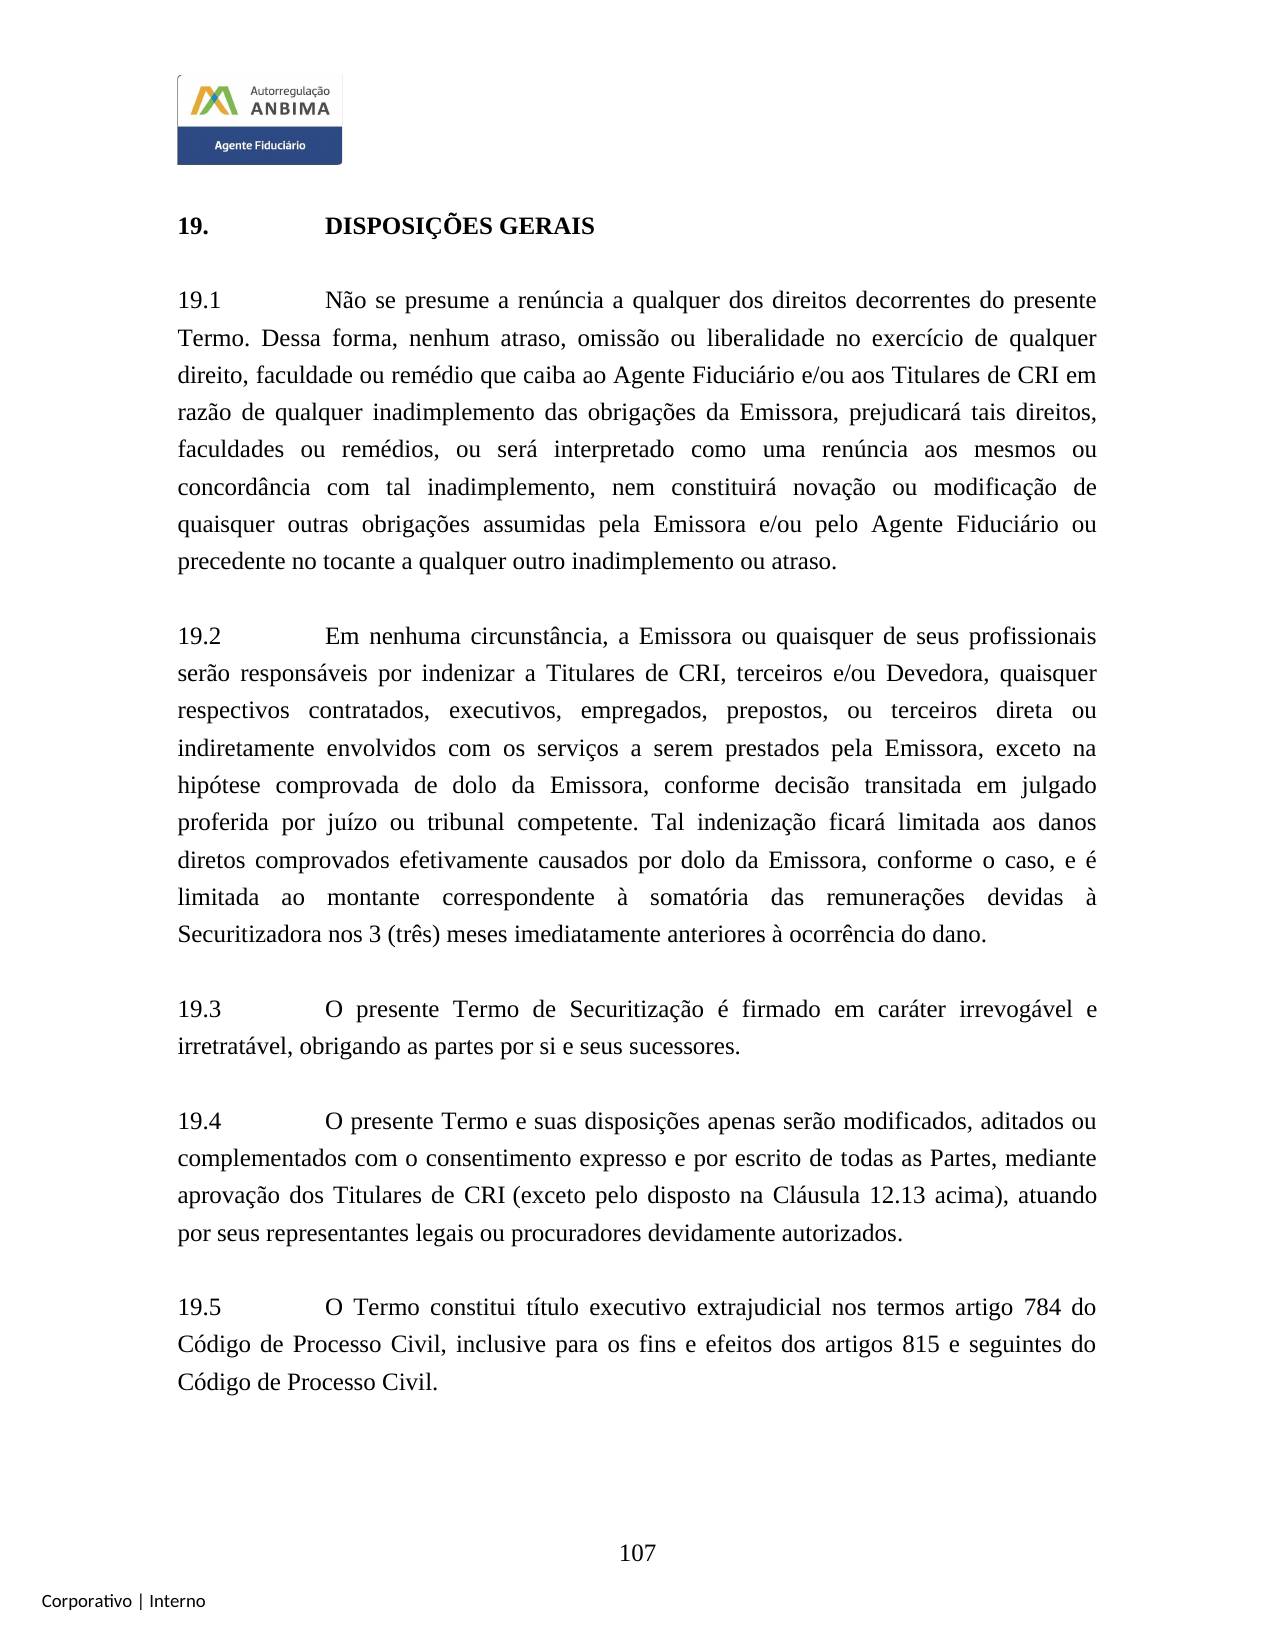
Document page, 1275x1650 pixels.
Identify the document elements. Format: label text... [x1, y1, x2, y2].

picture [177, 75, 343, 165]
text 19.4 O presente Termo e suas disposições apenas serão modificados, aditados ou complementados com o consentimento expresso e por escrito de todas as Partes, mediante aprovação dos Titulares de CRI (exceto pelo disposto na Cláusula 12.13 acima), atuando por seus representantes legais ou procuradores devidamente autorizados. [177, 1106, 1098, 1246]
text 19.1 Não se presume a renúncia a qualquer dos direitos decorrentes do presente Termo. Dessa forma, nenhum atraso, omissão ou liberalidade no exercício de qualquer direito, faculdade ou remédio que caiba ao Agente Fiduciário e/ou aos Titulares de CRI em razão de qualquer inadimplemento das obrigações da Emissora, prejudicará tais direitos, faculdades ou remédios, ou será interpretado como uma renúncia aos mesmos ou concordância com tal inadimplemento, nem constituirá novação ou modificação de quaisquer outras obrigações assumidas pela Emissora e/ou pelo Agente Fiduciário ou precedente no tocante a qualquer outro inadimplemento ou atraso. [177, 285, 1098, 575]
text 19.5 O Termo constitui título executivo extrajudicial nos termos artigo 784 do Código de Processo Civil, inclusive para os fins e efeitos dos artigos 815 e seguintes do Código de Processo Civil. [177, 1292, 1098, 1396]
text 19.2 Em nenhuma circunstância, a Emissora ou quaisquer de seus profissionais serão responsáveis por indenizar a Titulares de CRI, terceiros e/ou Devedora, quaisquer respectivos contratados, executivos, empregados, prepostos, ou terceiros direta ou indiretamente envolvidos com os serviços a serem prestados pela Emissora, exceto na hipótese comprovada de dolo da Emissora, conforme decisão transitada em julgado proferida por juízo ou tribunal competente. Tal indenização ficará limitada aos danos diretos comprovados efetivamente causados por dolo da Emissora, conforme o caso, e é limitada ao montante correspondente à somatória das remunerações devidas à Securitizadora nos 3 (três) meses imediatamente anteriores à ocorrência do dano. [177, 621, 1098, 948]
text 19.3 O presente Termo de Securitização é firmado em caráter irrevogável e irretratável, obrigando as partes por si e seus sucessores. [177, 994, 1098, 1060]
subtitle 19. DISPOSIÇÕES GERAIS [177, 211, 1098, 239]
